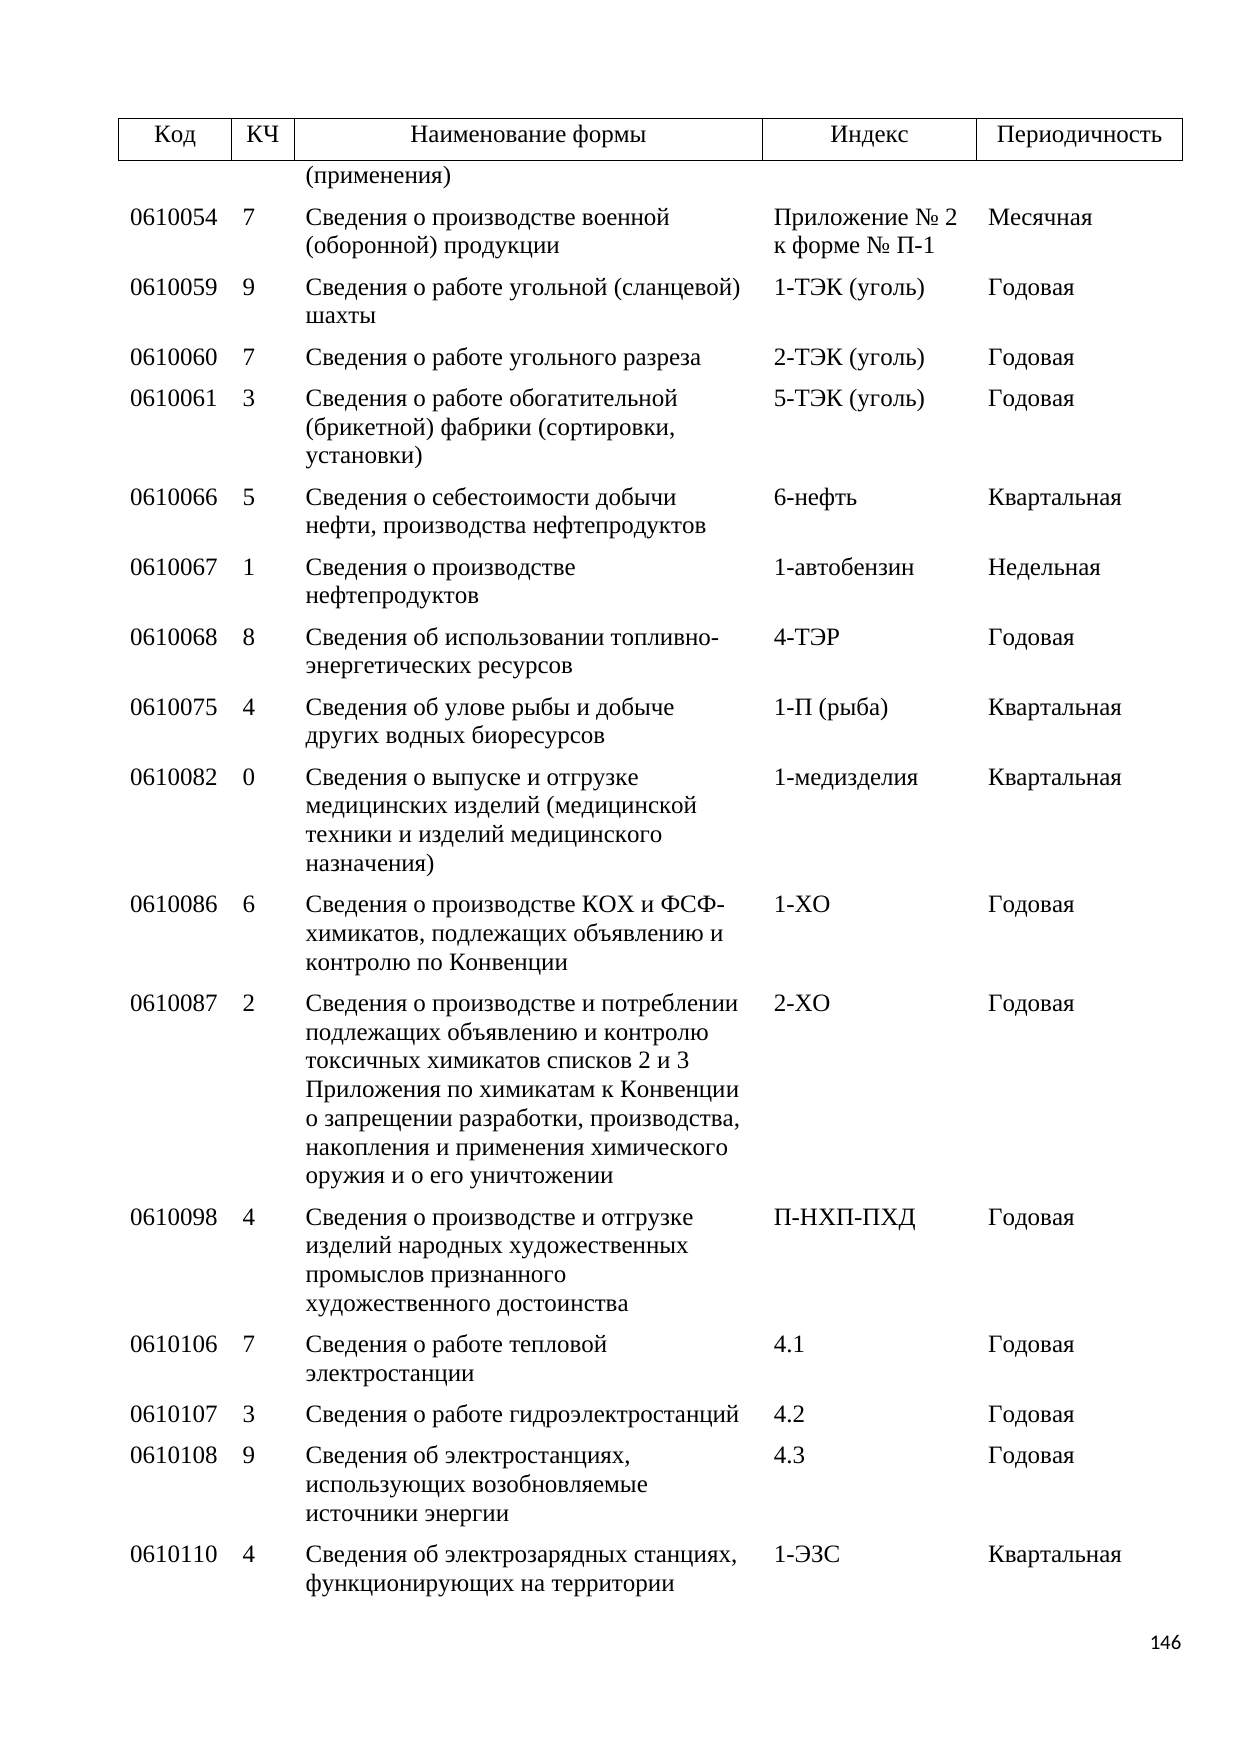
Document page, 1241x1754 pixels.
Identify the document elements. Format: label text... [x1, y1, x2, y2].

table_header Периодичность [977, 119, 1182, 160]
table_header КЧ [232, 119, 294, 160]
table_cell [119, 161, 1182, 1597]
table_header Код [119, 119, 231, 160]
table_header Наименование формы [295, 119, 762, 160]
table_header Индекс [763, 119, 976, 160]
